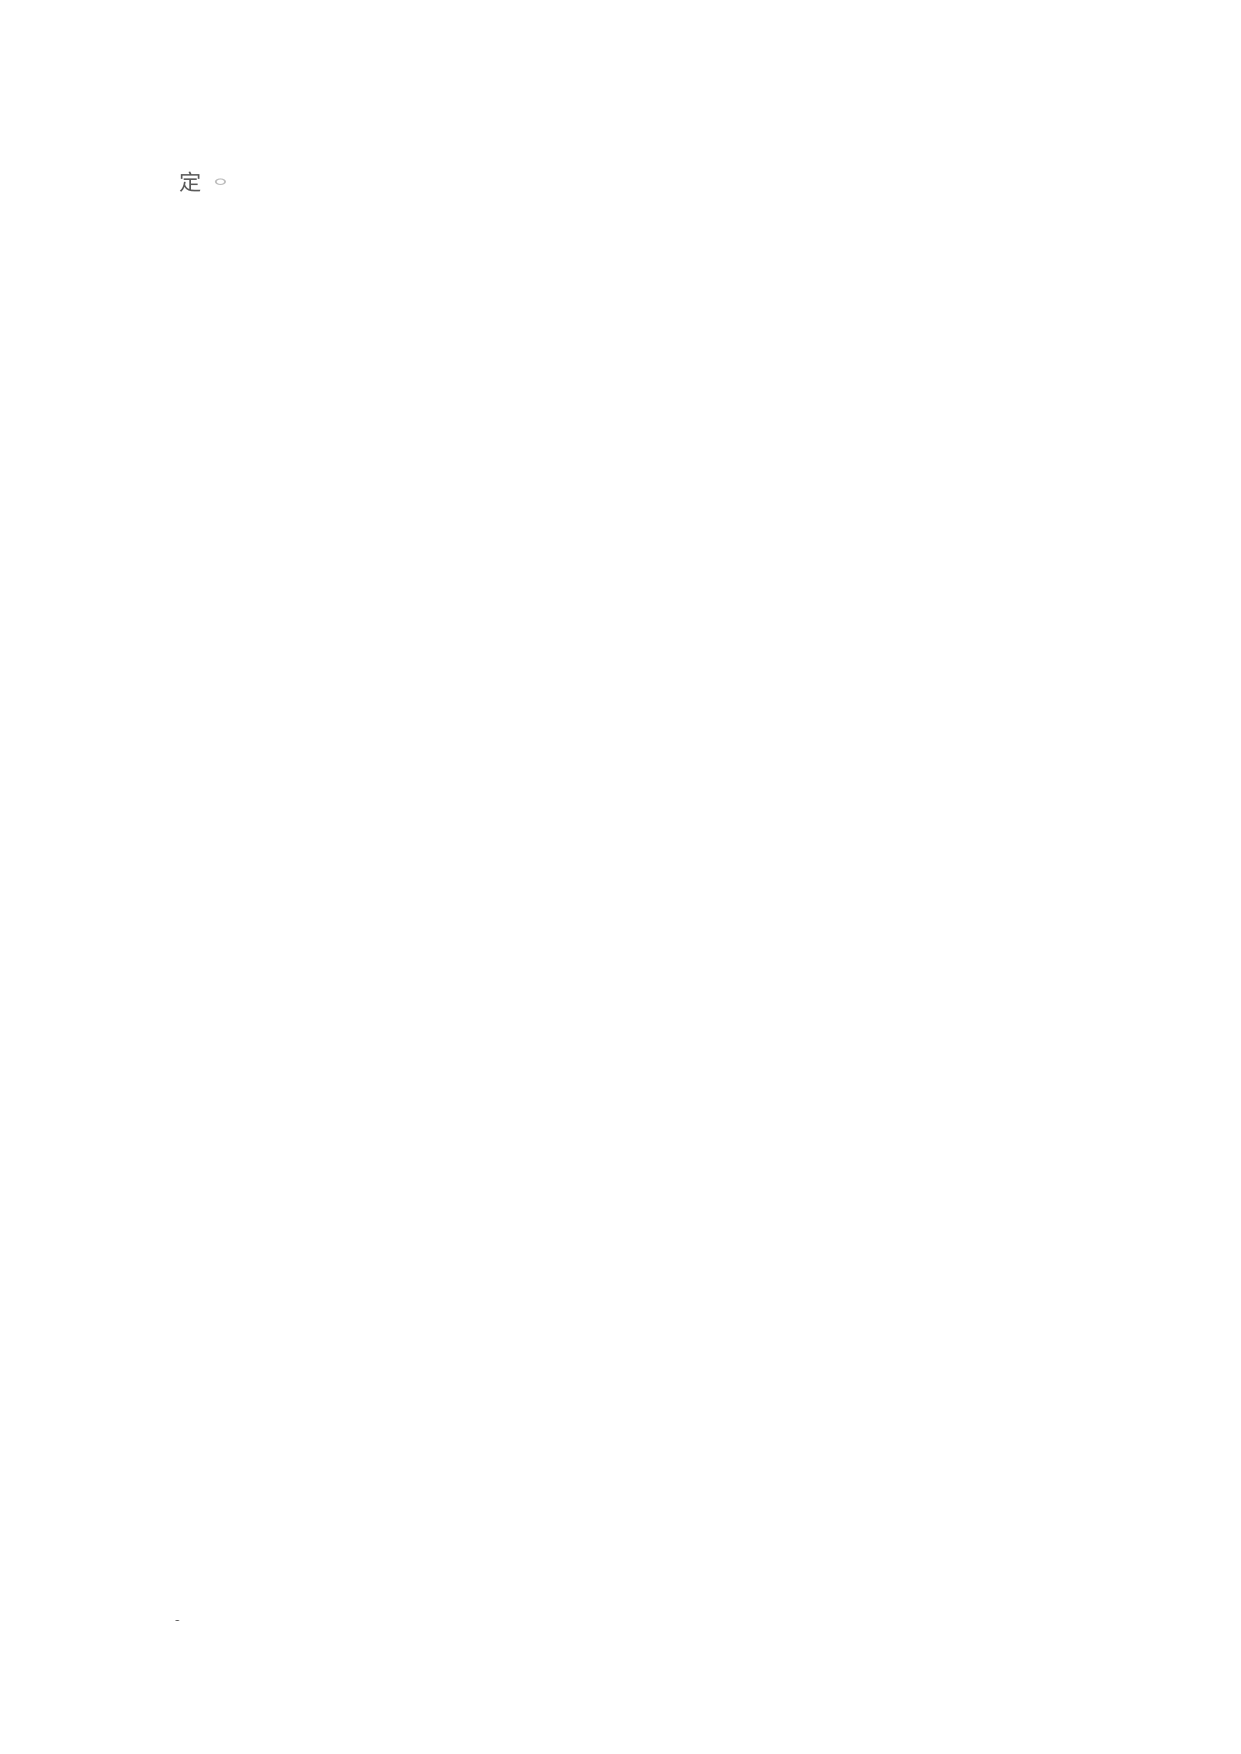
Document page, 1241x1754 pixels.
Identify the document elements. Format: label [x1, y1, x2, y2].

text [179, 167, 1117, 196]
